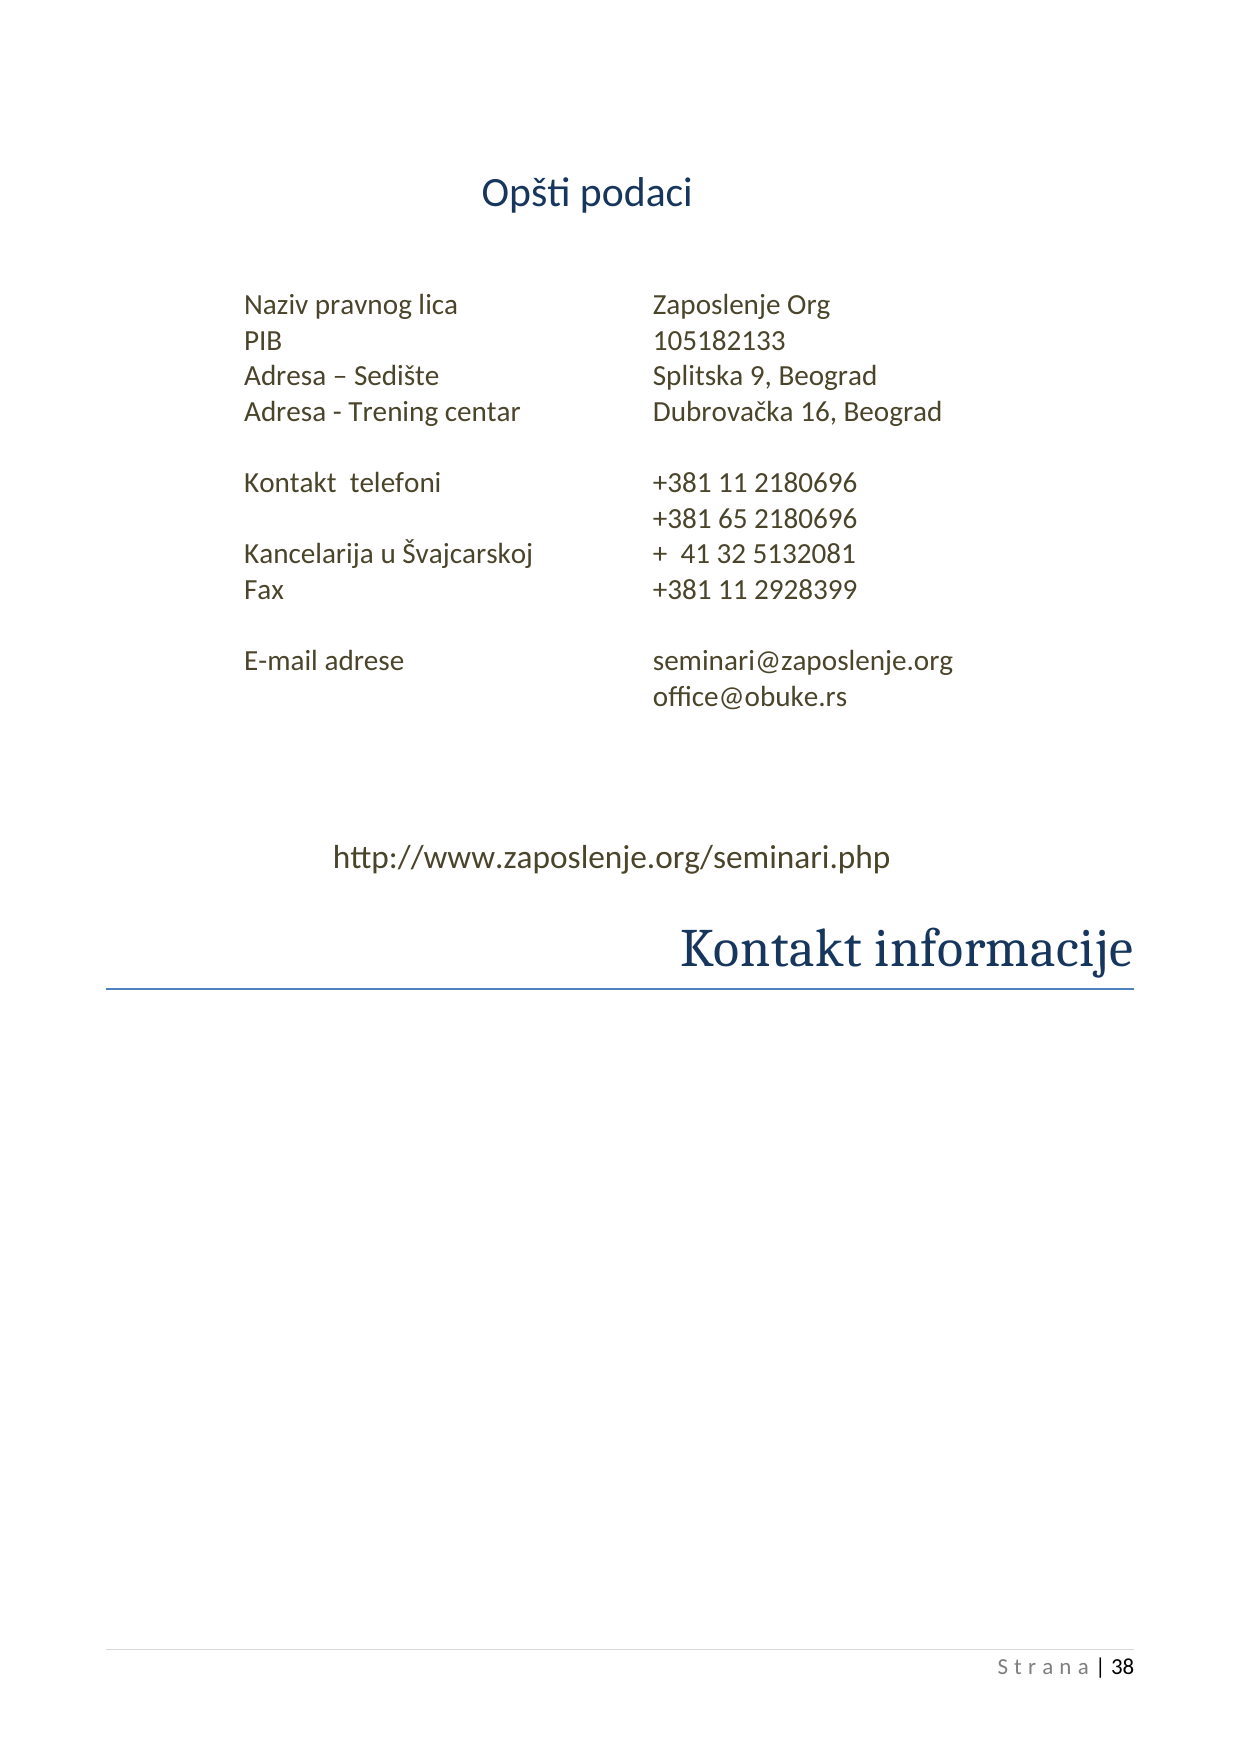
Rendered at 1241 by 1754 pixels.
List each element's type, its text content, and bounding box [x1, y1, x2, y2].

subtitle Kontakt informacije [106, 91, 1134, 988]
